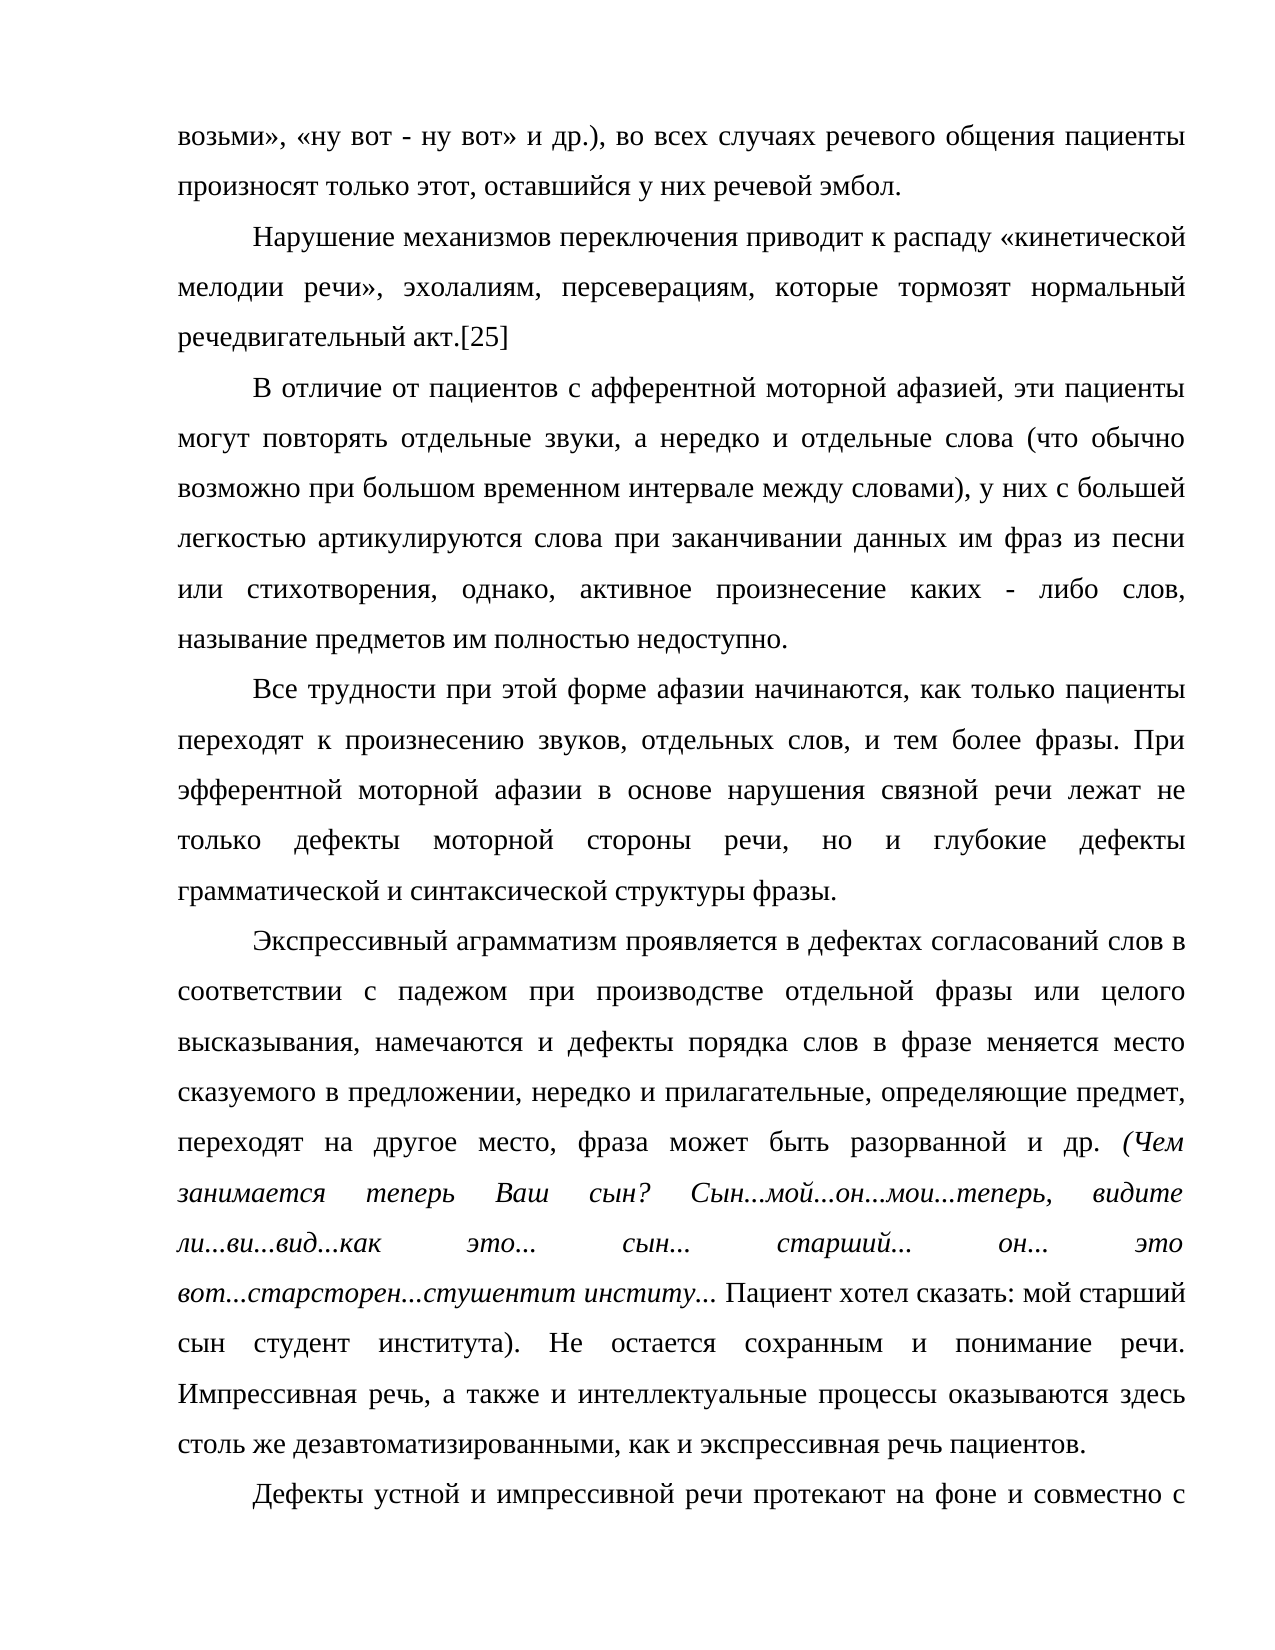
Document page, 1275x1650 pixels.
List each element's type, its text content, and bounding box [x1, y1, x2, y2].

text Нарушение механизмов переключения приводит к распаду «кинетической мелодии речи», эхолалиям, персеверациям, которые тормозят нормальный речедвигательный акт.[25] [177, 219, 1186, 353]
text Экспрессивный аграмматизм проявляется в дефектах согласований слов в соответствии с падежом при производстве отдельной фразы или целого высказывания, намечаются и дефекты порядка слов в фразе меняется место сказуемого в предложении, нередко и прилагательные, определяющие предмет, переходят на другое место, фраза может быть разорванной и др. (Чем занимается теперь Ваш сын? Сын...мой...он...мои...теперь, видите ли...ви...вид...как это... сын... старший... он... это вот...старсторен...стушентит институ... Пациент хотел сказать: мой старший сын студент института). Не остается сохранным и понимание речи. Импрессивная речь, а также и интеллектуальные процессы оказываются здесь столь же дезавтоматизированными, как и экспрессивная речь пациентов. [177, 923, 1186, 1460]
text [177, 1477, 1186, 1510]
text Все трудности при этой форме афазии начинаются, как только пациенты переходят к произнесению звуков, отдельных слов, и тем более фразы. При эфферентной моторной афазии в основе нарушения связной речи лежат не только дефекты моторной стороны речи, но и глубокие дефекты грамматической и синтаксической структуры фразы. [177, 672, 1186, 906]
text В отличие от пациентов с афферентной моторной афазией, эти пациенты могут повторять отдельные звуки, а нередко и отдельные слова (что обычно возможно при большом временном интервале между словами), у них с большей легкостью артикулируются слова при заканчивании данных им фраз из песни или стихотворения, однако, активное произнесение каких - либо слов, называние предметов им полностью недоступно. [177, 370, 1186, 655]
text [177, 118, 1186, 202]
